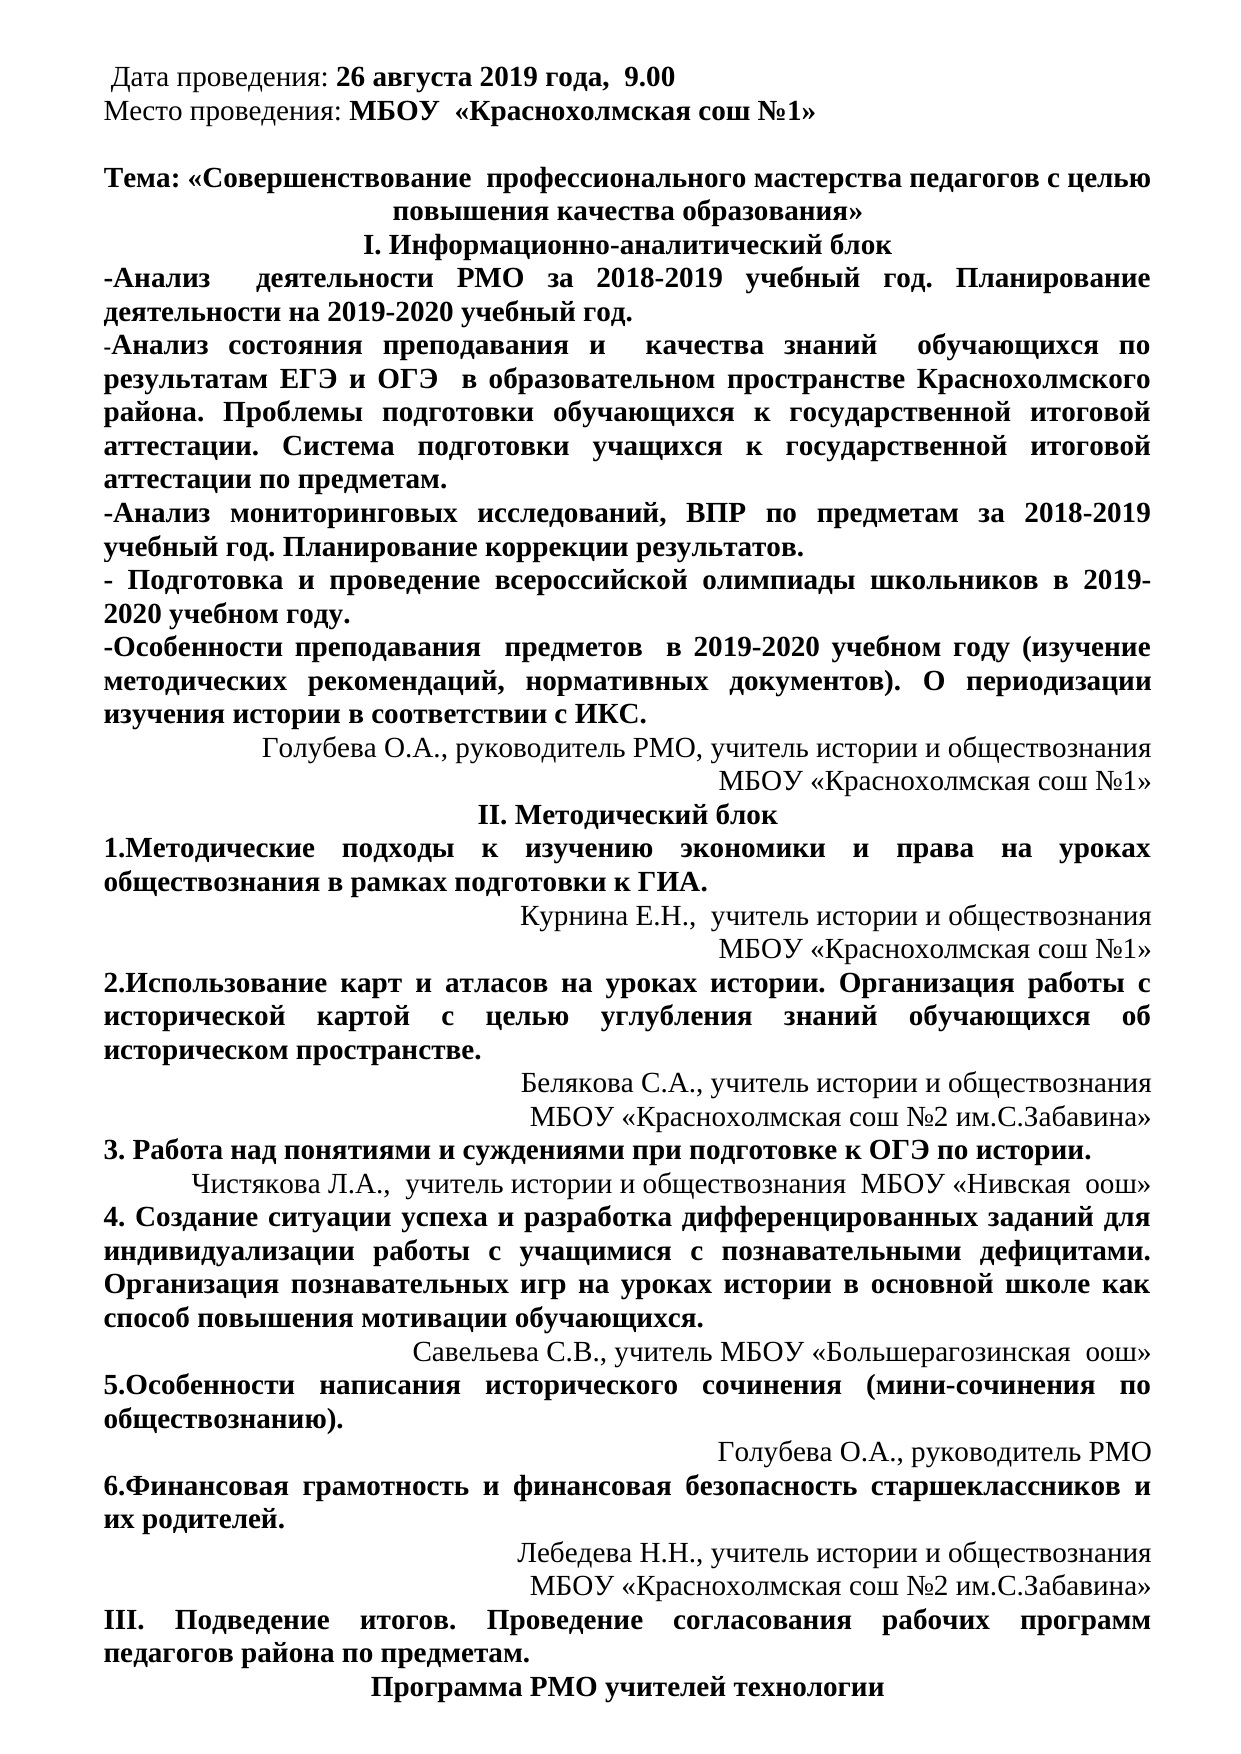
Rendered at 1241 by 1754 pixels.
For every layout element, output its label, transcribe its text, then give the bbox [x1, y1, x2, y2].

text Дата проведения: 26 августа 2019 года, 9.00 [103, 59, 1152, 93]
text Голубева О.А., руководитель РМО [103, 1434, 1152, 1468]
text 5.Особенности написания исторического сочинения (мини-сочинения по обществознанию). [103, 1367, 1152, 1434]
text 1.Методические подходы к изучению экономики и права на уроках обществознания в рамках подготовки к ГИА. [103, 831, 1152, 898]
text II. Методический блок [103, 797, 1152, 831]
text Чистякова Л.А., учитель истории и обществознания МБОУ «Нивская оош» [103, 1166, 1152, 1199]
text 3. Работа над понятиями и суждениями при подготовке к ОГЭ по истории. [103, 1132, 1152, 1166]
text Савельева С.В., учитель МБОУ «Большерагозинская оош» [103, 1334, 1152, 1367]
text МБОУ «Краснохолмская сош №2 им.С.Забавина» [103, 1568, 1152, 1602]
text Программа РМО учителей технологии [103, 1669, 1152, 1703]
text Место проведения: МБОУ «Краснохолмская сош №1» [103, 93, 1152, 126]
text - Подготовка и проведение всероссийской олимпиады школьников в 2019-2020 учебном году. [103, 562, 1152, 629]
text Лебедева Н.Н., учитель истории и обществознания [103, 1535, 1152, 1568]
text Белякова С.А., учитель истории и обществознания [103, 1065, 1152, 1099]
text I. Информационно-аналитический блок [103, 227, 1152, 260]
text МБОУ «Краснохолмская сош №1» [103, 931, 1152, 965]
text -Анализ состояния преподавания и качества знаний обучающихся по результатам ЕГЭ и ОГЭ в образовательном пространстве Краснохолмского района. Проблемы подготовки обучающихся к государственной итоговой аттестации. Система подготовки учащихся к государственной итоговой аттестации по предметам. [103, 327, 1152, 495]
text МБОУ «Краснохолмская сош №2 им.С.Забавина» [103, 1099, 1152, 1132]
text III. Подведение итогов. Проведение согласования рабочих программ педагогов района по предметам. [103, 1602, 1152, 1669]
text МБОУ «Краснохолмская сош №1» [103, 763, 1152, 797]
text -Анализ мониторинговых исследований, ВПР по предметам за 2018-2019 учебный год. Планирование коррекции результатов. [103, 495, 1152, 562]
text -Анализ деятельности РМО за 2018-2019 учебный год. Планирование деятельности на 2019-2020 учебный год. [103, 260, 1152, 327]
text Тема: «Совершенствование профессионального мастерства педагогов с целью повышения качества образования» [103, 160, 1152, 227]
text 4. Создание ситуации успеха и разработка дифференцированных заданий для индивидуализации работы с учащимися с познавательными дефицитами. Организация познавательных игр на уроках истории в основной школе как способ повышения мотивации обучающихся. [103, 1199, 1152, 1334]
text Голубева О.А., руководитель РМО, учитель истории и обществознания [103, 730, 1152, 763]
text -Особенности преподавания предметов в 2019-2020 учебном году (изучение методических рекомендаций, нормативных документов). О периодизации изучения истории в соответствии с ИКС. [103, 629, 1152, 730]
text Курнина Е.Н., учитель истории и обществознания [103, 898, 1152, 931]
text 6.Финансовая грамотность и финансовая безопасность старшеклассников и их родителей. [103, 1468, 1152, 1535]
text 2.Использование карт и атласов на уроках истории. Организация работы с исторической картой с целью углубления знаний обучающихся об историческом пространстве. [103, 965, 1152, 1065]
